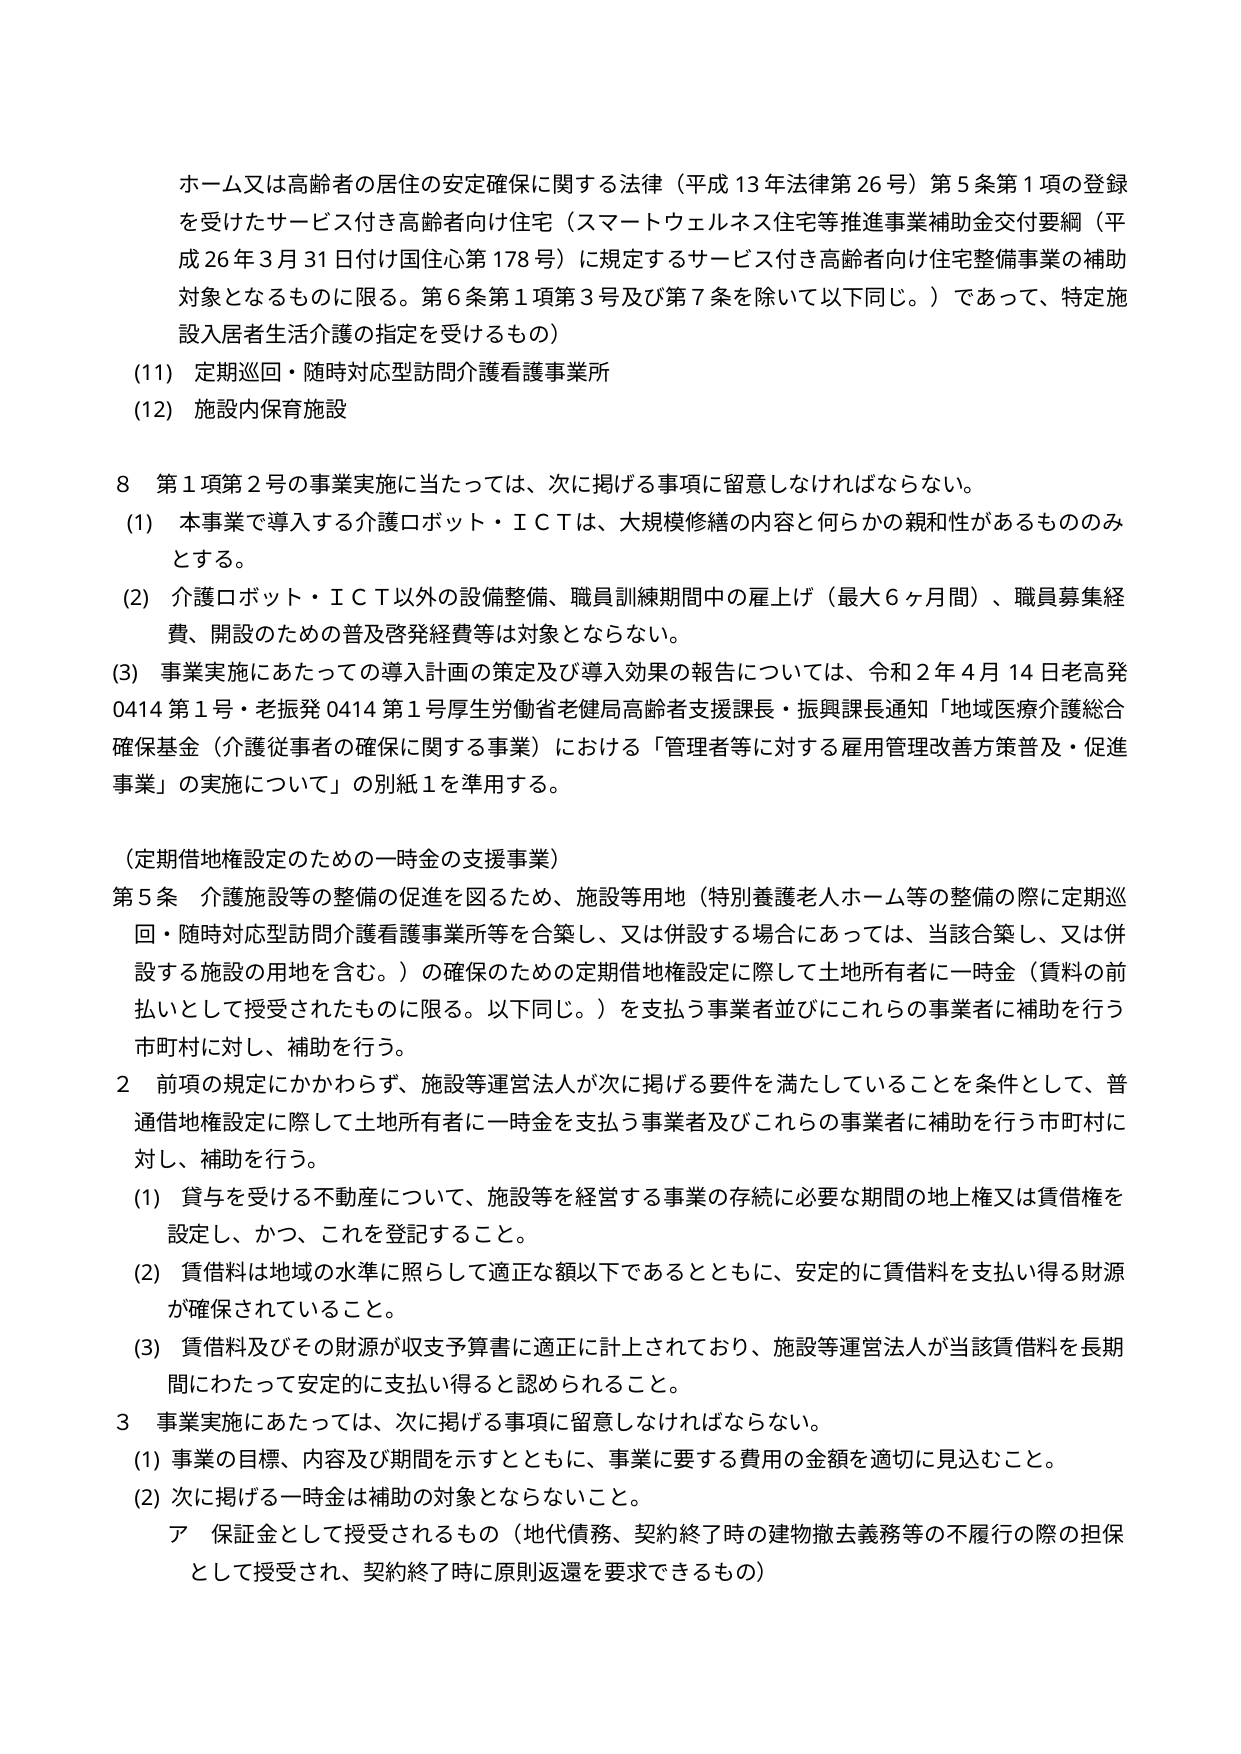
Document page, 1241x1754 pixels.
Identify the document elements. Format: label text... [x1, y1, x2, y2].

text (3) 賃借料及びその財源が収支予算書に適正に計上されており、施設等運営法人が当該賃借料を長期間にわたって安定的に支払い得ると認められること。 [134, 1327, 1128, 1402]
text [134, 164, 1128, 352]
text ３ 事業実施にあたっては、次に掲げる事項に留意しなければならない。 [112, 1402, 1128, 1439]
text (3) 事業実施にあたっての導入計画の策定及び導入効果の報告については、令和２年４月14 日老高発0414 第１号・老振発0414 第１号厚生労働省老健局高齢者支援課長・振興課長通知「地域医療介護総合確保基金（介護従事者の確保に関する事業）における「管理者等に対する雇用管理改善方策普及・促進事業」の実施について」の別紙１を準用する。 [112, 652, 1128, 802]
text ８ 第１項第２号の事業実施に当たっては、次に掲げる事項に留意しなければならない。 [112, 464, 1128, 502]
text (2) 次に掲げる一時金は補助の対象とならないこと。 [134, 1477, 1128, 1514]
text （定期借地権設定のための一時金の支援事業） [112, 839, 1128, 877]
text ア 保証金として授受されるもの（地代債務、契約終了時の建物撤去義務等の不履行の際の担保として授受され、契約終了時に原則返還を要求できるもの） [167, 1514, 1128, 1589]
text ２ 前項の規定にかかわらず、施設等運営法人が次に掲げる要件を満たしていることを条件として、普通借地権設定に際して土地所有者に一時金を支払う事業者及びこれらの事業者に補助を行う市町村に対し、補助を行う。 [112, 1064, 1128, 1177]
text (11) 定期巡回・随時対応型訪問介護看護事業所 [112, 352, 1128, 389]
text (1) 本事業で導入する介護ロボット・ＩＣＴは、大規模修繕の内容と何らかの親和性があるもののみとする。 [127, 502, 1128, 577]
text (12) 施設内保育施設 [112, 389, 1128, 427]
text (2) 賃借料は地域の水準に照らして適正な額以下であるとともに、安定的に賃借料を支払い得る財源が確保されていること。 [134, 1252, 1128, 1327]
text (2) 介護ロボット・ＩＣＴ以外の設備整備、職員訓練期間中の雇上げ（最大６ヶ月間）、職員募集経費、開設のための普及啓発経費等は対象とならない。 [123, 577, 1128, 652]
text (1) 貸与を受ける不動産について、施設等を経営する事業の存続に必要な期間の地上権又は賃借権を設定し、かつ、これを登記すること。 [134, 1177, 1128, 1252]
text (1) 事業の目標、内容及び期間を示すとともに、事業に要する費用の金額を適切に見込むこと。 [134, 1439, 1128, 1477]
text 第５条 介護施設等の整備の促進を図るため、施設等用地（特別養護老人ホーム等の整備の際に定期巡回・随時対応型訪問介護看護事業所等を合築し、又は併設する場合にあっては、当該合築し、又は併設する施設の用地を含む。）の確保のための定期借地権設定に際して土地所有者に一時金（賃料の前払いとして授受されたものに限る。以下同じ。）を支払う事業者並びにこれらの事業者に補助を行う市町村に対し、補助を行う。 [112, 877, 1128, 1064]
